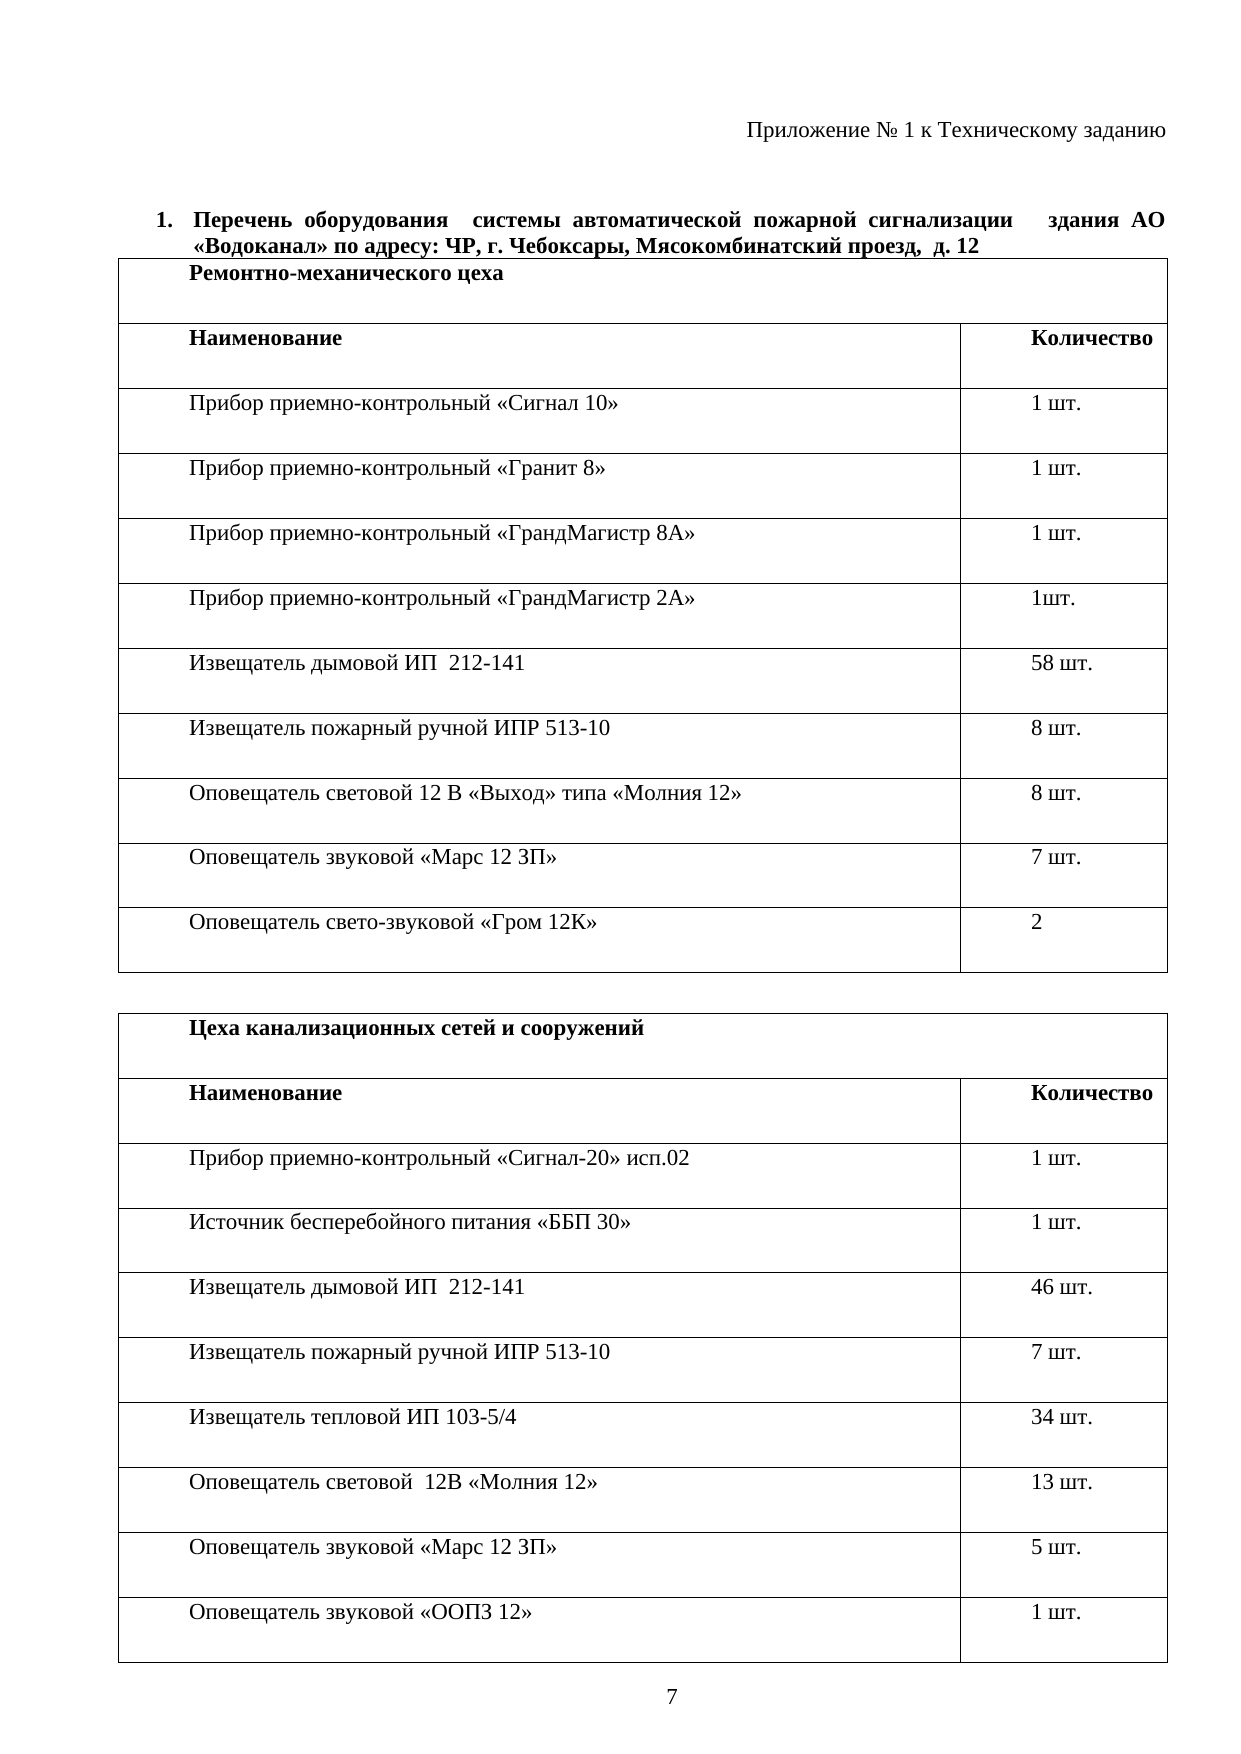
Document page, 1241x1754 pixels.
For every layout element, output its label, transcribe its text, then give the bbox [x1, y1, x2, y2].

table_cell Прибор приемно-контрольный «Сигнал 10» [119, 389, 960, 453]
table_cell 8 шт. [961, 779, 1167, 842]
table_cell Извещатель пожарный ручной ИПР 513-10 [119, 1338, 960, 1402]
table_cell 34 шт. [961, 1403, 1167, 1467]
table_cell Оповещатель звуковой «Марс 12 ЗП» [119, 1533, 960, 1597]
table_cell 1 шт. [961, 454, 1167, 518]
table_cell Источник бесперебойного питания «ББП 30» [119, 1209, 960, 1272]
table_cell 1 шт. [961, 389, 1167, 453]
table_cell 5 шт. [961, 1533, 1167, 1597]
table_cell 7 шт. [961, 844, 1167, 907]
table_cell Оповещатель звуковой «Марс 12 ЗП» [119, 844, 960, 907]
table_header Ремонтно-механического цеха [119, 259, 1167, 323]
text Приложение № 1 к Техническому заданию [118, 116, 1167, 142]
table_cell Оповещатель световой 12В «Молния 12» [119, 1468, 960, 1532]
table_cell 8 шт. [961, 714, 1167, 777]
table_cell Количество [961, 324, 1167, 388]
table_cell Прибор приемно-контрольный «Сигнал-20» исп.02 [119, 1144, 960, 1207]
table_cell 58 шт. [961, 649, 1167, 713]
table_cell Извещатель дымовой ИП 212-141 [119, 649, 960, 713]
table_cell 1шт. [961, 584, 1167, 648]
table_cell 1 шт. [961, 519, 1167, 583]
table_cell Оповещатель свето-звуковой «Гром 12К» [119, 908, 960, 972]
table_header Цеха канализационных сетей и сооружений [119, 1014, 1167, 1078]
table_cell Наименование [119, 1079, 960, 1142]
table_cell 46 шт. [961, 1273, 1167, 1337]
table_cell Наименование [119, 324, 960, 388]
table_cell Оповещатель световой 12 В «Выход» типа «Молния 12» [119, 779, 960, 842]
table_cell 1 шт. [961, 1598, 1167, 1662]
table_cell Количество [961, 1079, 1167, 1142]
table_cell Извещатель пожарный ручной ИПР 513-10 [119, 714, 960, 777]
table_cell Извещатель дымовой ИП 212-141 [119, 1273, 960, 1337]
list Перечень оборудования системы автоматической пожарной сигнализации здания АО «Водоканал» по адресу: ЧР, г. Чебоксары, Мясокомбинатский проезд, д. 12 [156, 206, 1167, 258]
table_cell Прибор приемно-контрольный «ГрандМагистр 2А» [119, 584, 960, 648]
table_cell Прибор приемно-контрольный «ГрандМагистр 8А» [119, 519, 960, 583]
table_cell 2 [961, 908, 1167, 972]
table_cell Оповещатель звуковой «ООПЗ 12» [119, 1598, 960, 1662]
table_cell 1 шт. [961, 1209, 1167, 1272]
table_cell Извещатель тепловой ИП 103-5/4 [119, 1403, 960, 1467]
table_cell 7 шт. [961, 1338, 1167, 1402]
table_cell 13 шт. [961, 1468, 1167, 1532]
table_cell Прибор приемно-контрольный «Гранит 8» [119, 454, 960, 518]
table_cell 1 шт. [961, 1144, 1167, 1207]
